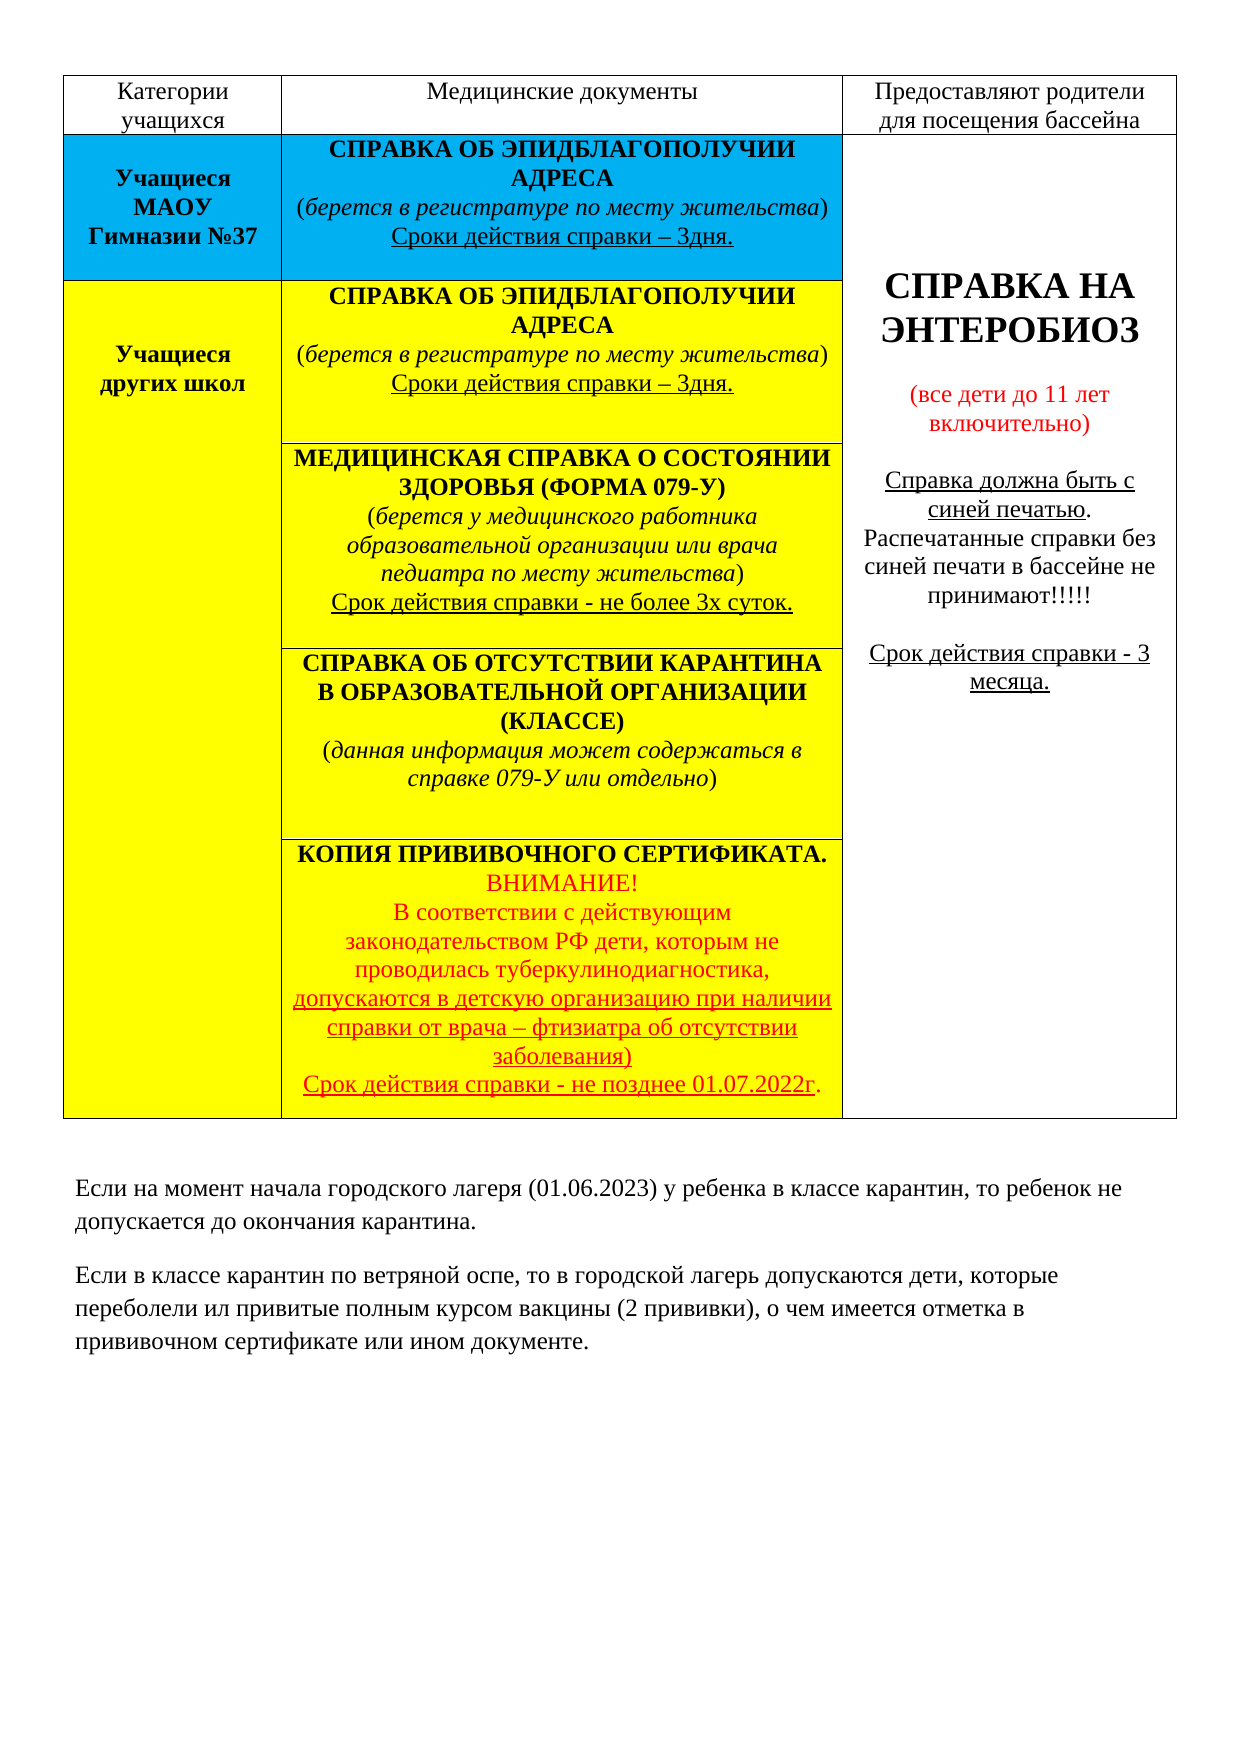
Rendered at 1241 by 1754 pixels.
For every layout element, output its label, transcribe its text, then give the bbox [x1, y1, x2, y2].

table_header Предоставляют родители для посещения бассейна [843, 76, 1176, 133]
table_cell СПРАВКА НА ЭНТЕРОБИОЗ (все дети до 11 лет включительно) Справка должна быть с синей печатью. Распечатанные справки без синей печати в бассейне не принимают!!!!! Срок действия справки - 3 месяца. [843, 135, 1176, 1118]
table_cell МЕДИЦИНСКАЯ СПРАВКА О СОСТОЯНИИ ЗДОРОВЬЯ (ФОРМА 079-У) (берется у медицинского работника образовательной организации или врача педиатра по месту жительства) Срок действия справки - не более 3х суток. [282, 444, 842, 647]
table_cell Учащиеся других школ [64, 281, 281, 1118]
table_header Медицинские документы [282, 76, 842, 133]
table_cell СПРАВКА ОБ ЭПИДБЛАГОПОЛУЧИИ АДРЕСА (берется в регистратуре по месту жительства) Сроки действия справки – 3дня. [282, 135, 842, 280]
table_cell СПРАВКА ОБ ОТСУТСТВИИ КАРАНТИНА В ОБРАЗОВАТЕЛЬНОЙ ОРГАНИЗАЦИИ (КЛАССЕ) (данная информация может содержаться в справке 079-У или отдельно) [282, 649, 842, 838]
table_cell Учащиеся МАОУ Гимназии №37 [64, 135, 281, 280]
text Если в классе карантин по ветряной оспе, то в городской лагерь допускаются дети, которые переболели ил привитые полным курсом вакцины (2 прививки), о чем имеется отметка в прививочном сертификате или ином документе. [75, 1260, 1165, 1354]
table_header Категории учащихся [64, 76, 281, 133]
table_cell СПРАВКА ОБ ЭПИДБЛАГОПОЛУЧИИ АДРЕСА (берется в регистратуре по месту жительства) Сроки действия справки – 3дня. [282, 281, 842, 442]
table_cell КОПИЯ ПРИВИВОЧНОГО СЕРТИФИКАТА. ВНИМАНИЕ! В соответствии с действующим законодательством РФ дети, которым не проводилась туберкулинодиагностика, допускаются в детскую организацию при наличии справки от врача – фтизиатра об отсутствии заболевания) Срок действия справки - не позднее 01.07.2022г. [282, 840, 842, 1118]
text Если на момент начала городского лагеря (01.06.2023) у ребенка в классе карантин, то ребенок не допускается до окончания карантина. [75, 1173, 1165, 1234]
